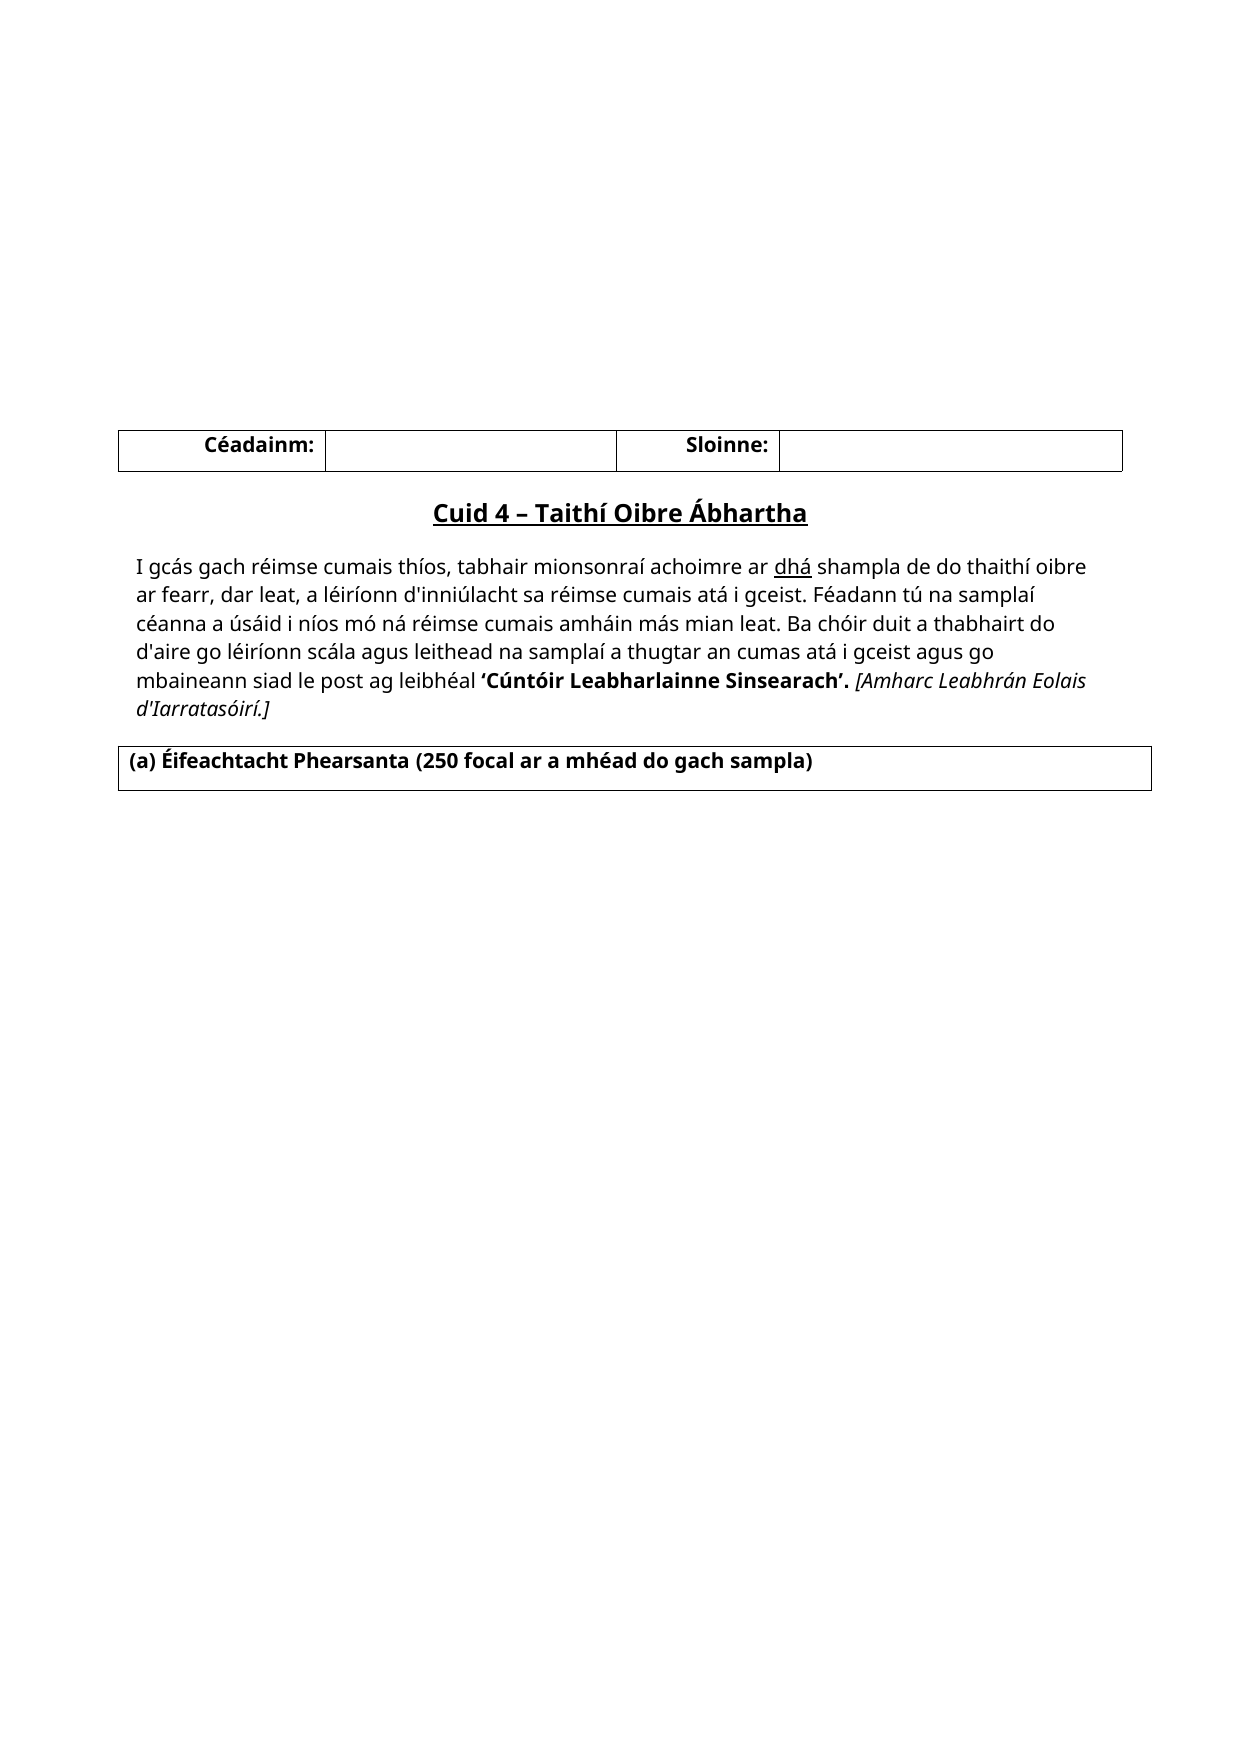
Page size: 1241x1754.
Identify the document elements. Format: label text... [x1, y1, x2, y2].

subtitle Cuid 4 – Taithí Oibre Ábhartha [136, 495, 1104, 529]
table_header (a) Éifeachtacht Phearsanta (250 focal ar a mhéad do gach sampla) [119, 747, 1151, 790]
table_header Sloinne: [617, 431, 779, 471]
text I gcás gach réimse cumais thíos, tabhair mionsonraí achoimre ar dhá shampla de do thaithí oibre ar fearr, dar leat, a léiríonn d'inniúlacht sa réimse cumais atá i gceist. Féadann tú na samplaí céanna a úsáid i níos mó ná réimse cumais amháin más mian leat. Ba chóir duit a thabhairt do d'aire go léiríonn scála agus leithead na samplaí a thugtar an cumas atá i gceist agus go mbaineann siad le post ag leibhéal ‘Cúntóir Leabharlainne Sinsearach’. [Amharc Leabhrán Eolais d'Iarratasóirí.] [136, 552, 1104, 723]
table_header Céadainm: [119, 431, 325, 471]
table_header [780, 431, 1122, 471]
table_header [326, 431, 616, 471]
